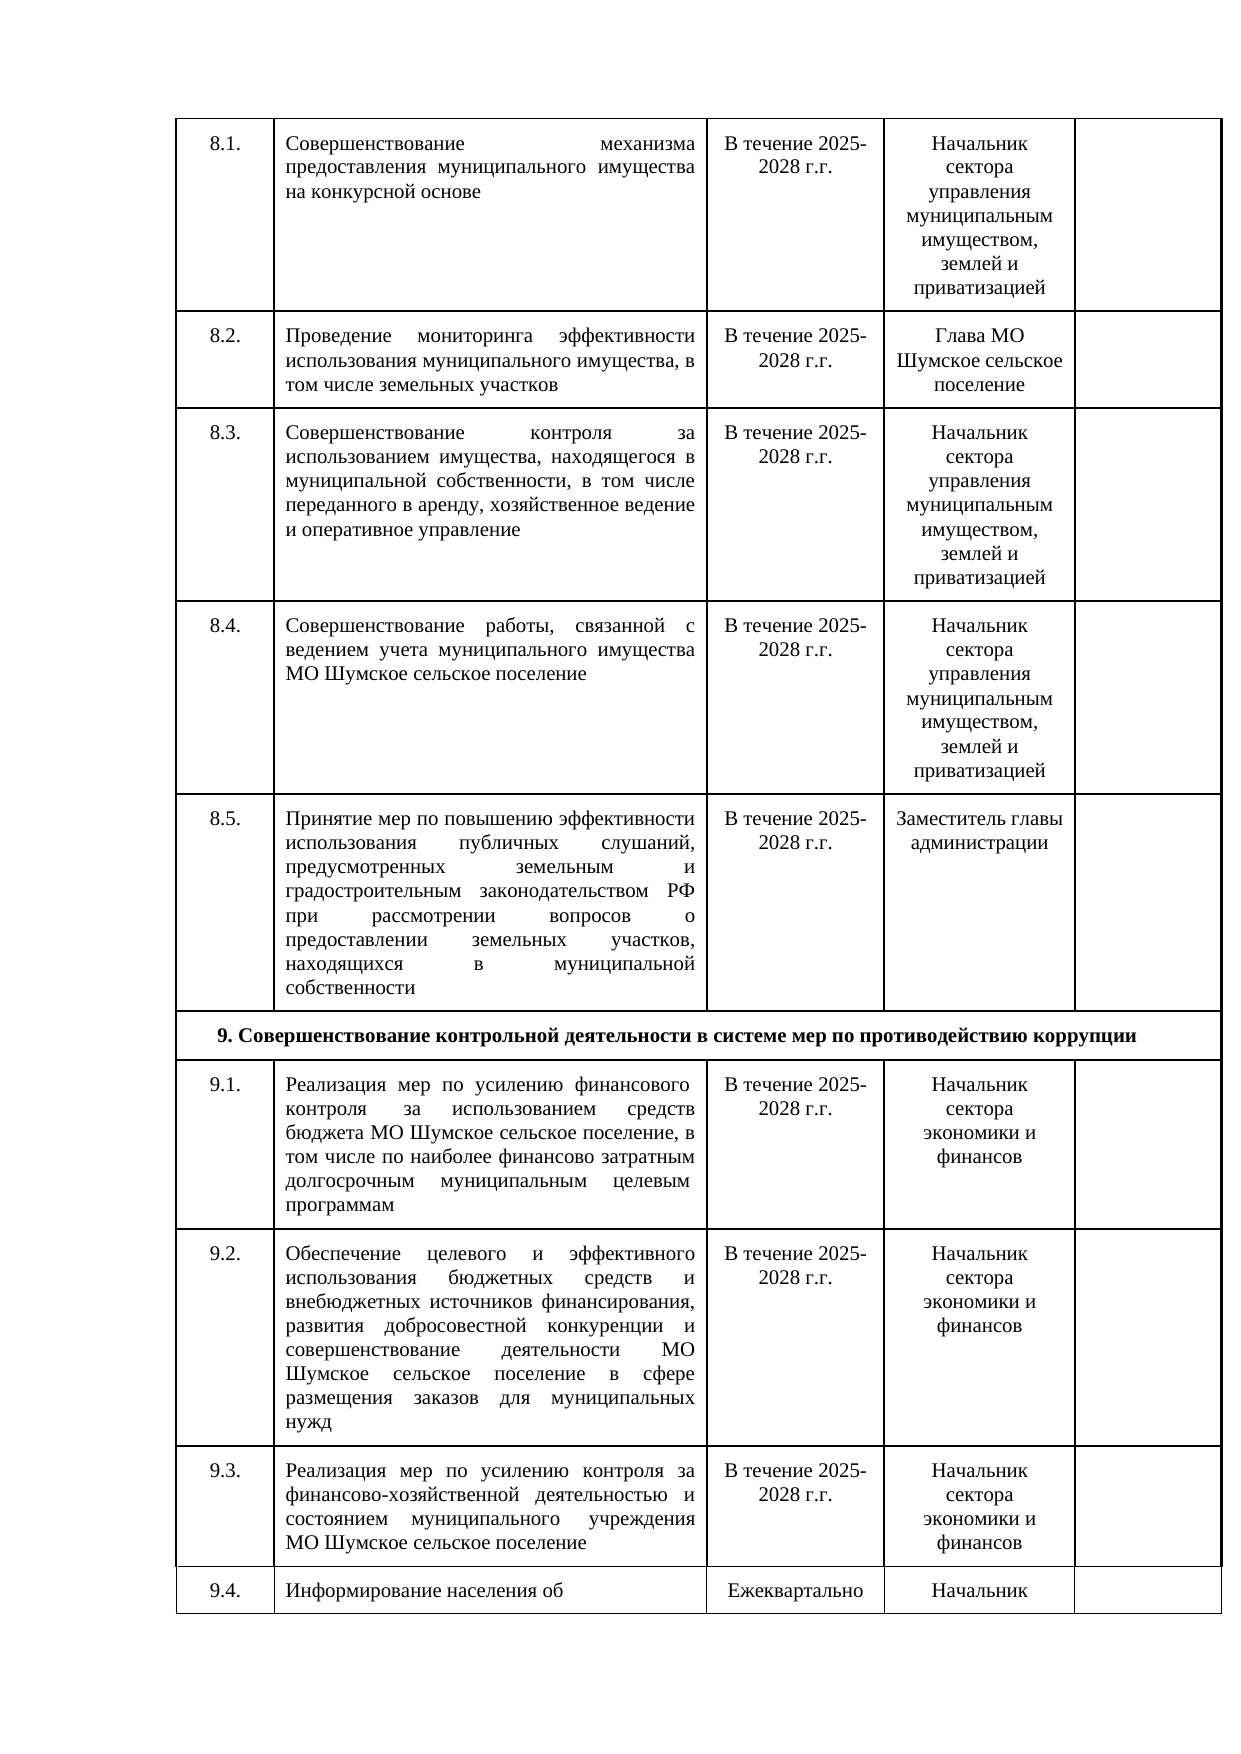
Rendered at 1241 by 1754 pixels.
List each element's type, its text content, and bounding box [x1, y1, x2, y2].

table_cell Совершенствование контроля за использованием имущества, находящегося в муниципальной собственности, в том числе переданного в аренду, хозяйственное ведение и оперативное управление [275, 409, 706, 600]
table_cell 9. Совершенствование контрольной деятельности в системе мер по противодействию коррупции [177, 1012, 1220, 1059]
table_cell В течение 2025-2028 г.г. [708, 1230, 883, 1445]
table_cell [275, 1567, 706, 1613]
table_cell Начальник сектора экономики и финансов [885, 1230, 1074, 1445]
table_cell [1076, 312, 1220, 407]
table_cell [1075, 1567, 1221, 1613]
table_cell Начальник сектора экономики и финансов [885, 1061, 1074, 1228]
table_cell [1076, 119, 1220, 310]
table_cell Обеспечение целевого и эффективного использования бюджетных средств и внебюджетных источников финансирования, развития добросовестной конкуренции и совершенствование деятельности МО Шумское сельское поселение в сфере размещения заказов для муниципальных нужд [275, 1230, 706, 1445]
table_cell Реализация мер по усилению контроля за финансово-хозяйственной деятельностью и состоянием муниципального учреждения МО Шумское сельское поселение [275, 1447, 706, 1566]
table_cell В течение 2025-2028 г.г. [708, 602, 883, 793]
table_cell Заместитель главы администрации [885, 795, 1074, 1010]
table_cell Реализация мер по усилению финансового контроля за использованием средств бюджета МО Шумское сельское поселение, в том числе по наиболее финансово затратным долгосрочным муниципальным целевым программам [275, 1061, 706, 1228]
table_cell Начальник сектора управления муниципальным имуществом, землей и приватизацией [885, 602, 1074, 793]
table_cell 9.3. [177, 1447, 273, 1566]
table_cell В течение 2025-2028 г.г. [708, 312, 883, 407]
table_cell Ежеквартально [707, 1567, 884, 1613]
table_cell 9.1. [177, 1061, 273, 1228]
table_cell 9.4. [177, 1567, 274, 1613]
table_cell 8.4. [177, 602, 273, 793]
table_cell Совершенствование работы, связанной с ведением учета муниципального имущества МО Шумское сельское поселение [275, 602, 706, 793]
table_cell Начальник сектора экономики и финансов [885, 1447, 1074, 1566]
table_cell [1076, 795, 1220, 1010]
table_cell [1076, 1061, 1220, 1228]
table_cell 8.3. [177, 409, 273, 600]
table_cell Проведение мониторинга эффективности использования муниципального имущества, в том числе земельных участков [275, 312, 706, 407]
table_cell В течение 2025-2028 г.г. [708, 409, 883, 600]
table_cell [1076, 602, 1220, 793]
table_cell В течение 2025-2028 г.г. [708, 1447, 883, 1566]
table_cell Начальник сектора управления муниципальным имуществом, землей и приватизацией [885, 119, 1074, 310]
table_cell Начальник сектора управления муниципальным имуществом, землей и приватизацией [885, 409, 1074, 600]
table_cell В течение 2025-2028 г.г. [708, 119, 883, 310]
table_cell В течение 2025-2028 г.г. [708, 795, 883, 1010]
table_cell 8.5. [177, 795, 273, 1010]
table_cell [1076, 409, 1220, 600]
table_cell 8.2. [177, 312, 273, 407]
table_cell 8.1. [177, 119, 273, 310]
table_cell Глава МО Шумское сельское поселение [885, 312, 1074, 407]
table_cell [1076, 1230, 1220, 1445]
table_cell 9.2. [177, 1230, 273, 1445]
table_cell [1076, 1447, 1220, 1566]
table_cell Совершенствование механизма предоставления муниципального имущества на конкурсной основе [275, 119, 706, 310]
table_cell В течение 2025-2028 г.г. [708, 1061, 883, 1228]
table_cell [885, 1567, 1074, 1613]
table_cell Принятие мер по повышению эффективности использования публичных слушаний, предусмотренных земельным и градостроительным законодательством РФ при рассмотрении вопросов о предоставлении земельных участков, находящихся в муниципальной собственности [275, 795, 706, 1010]
